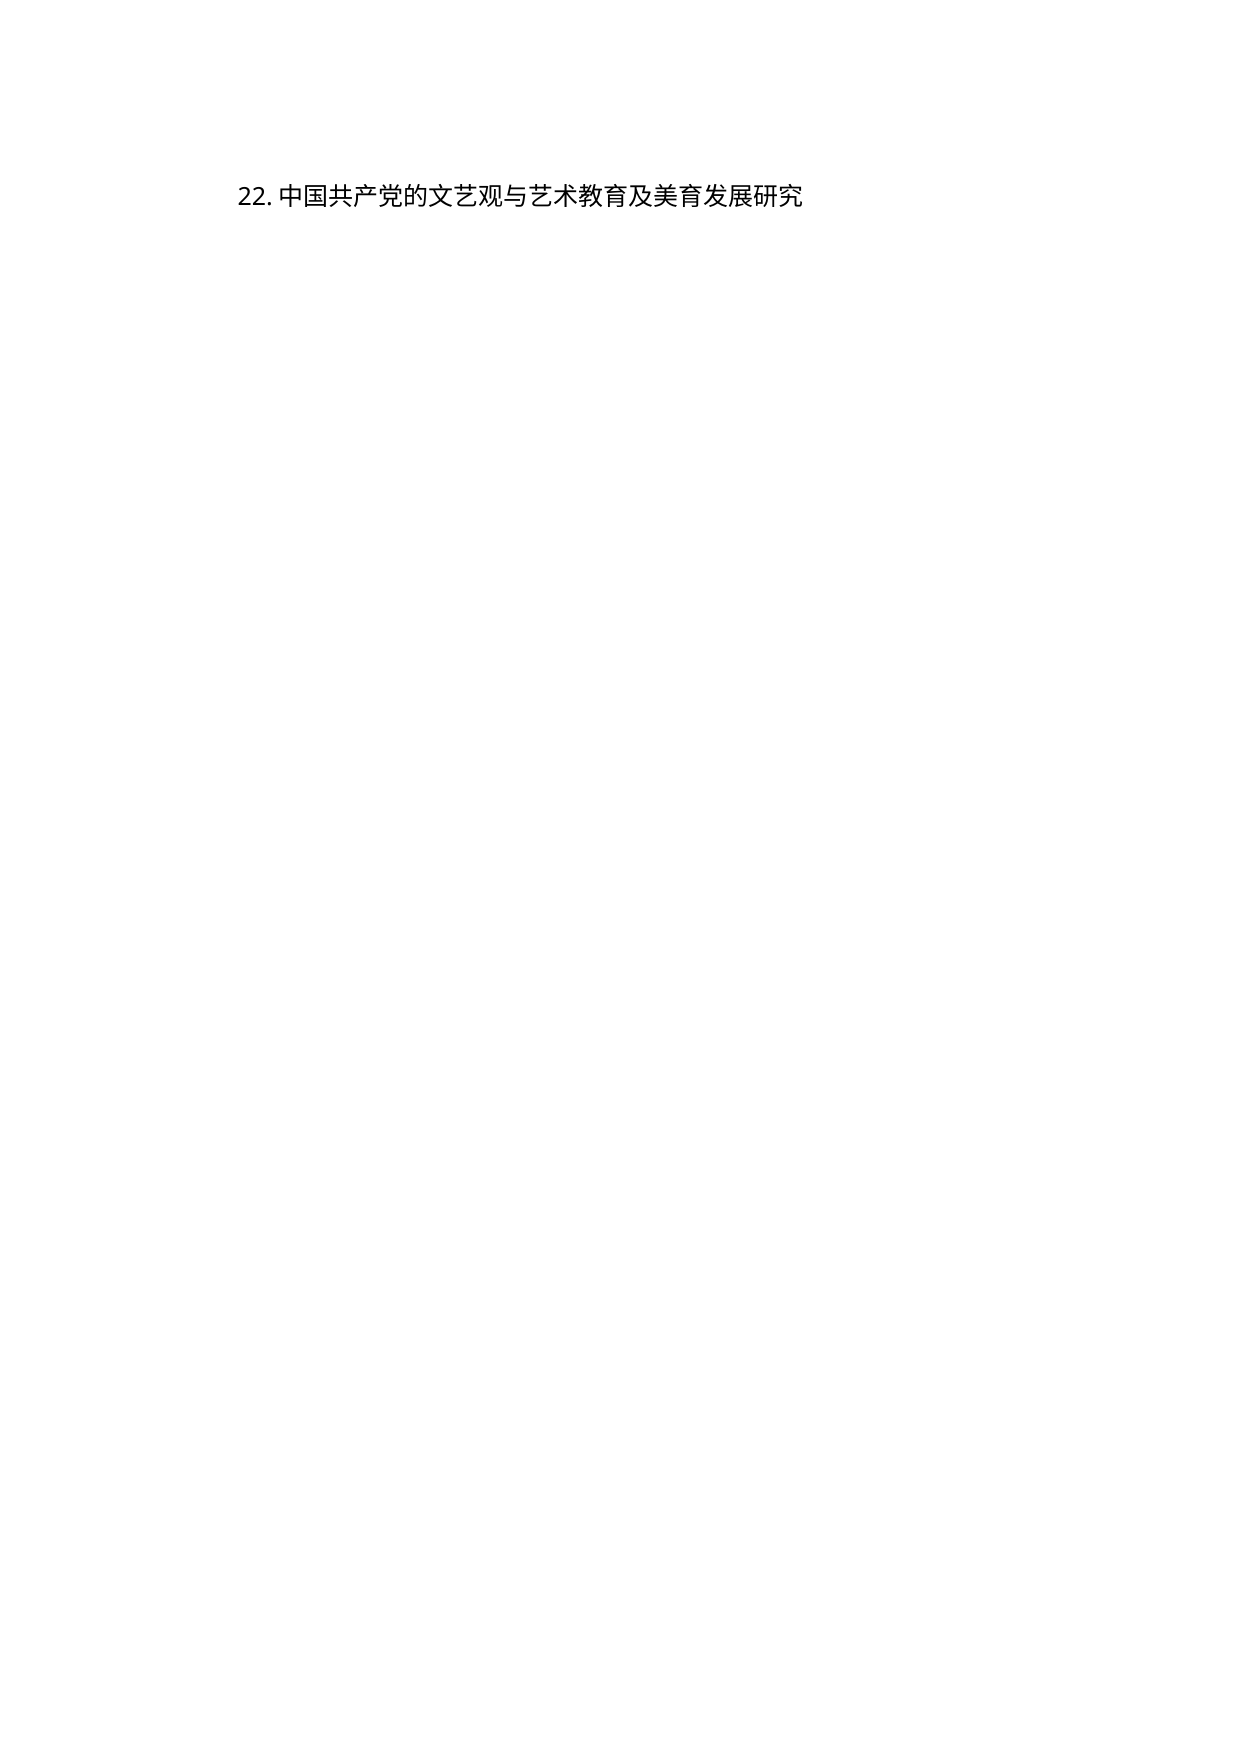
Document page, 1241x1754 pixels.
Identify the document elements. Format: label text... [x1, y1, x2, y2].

text 22. 中国共产党的文艺观与艺术教育及美育发展研究 [187, 162, 1053, 227]
